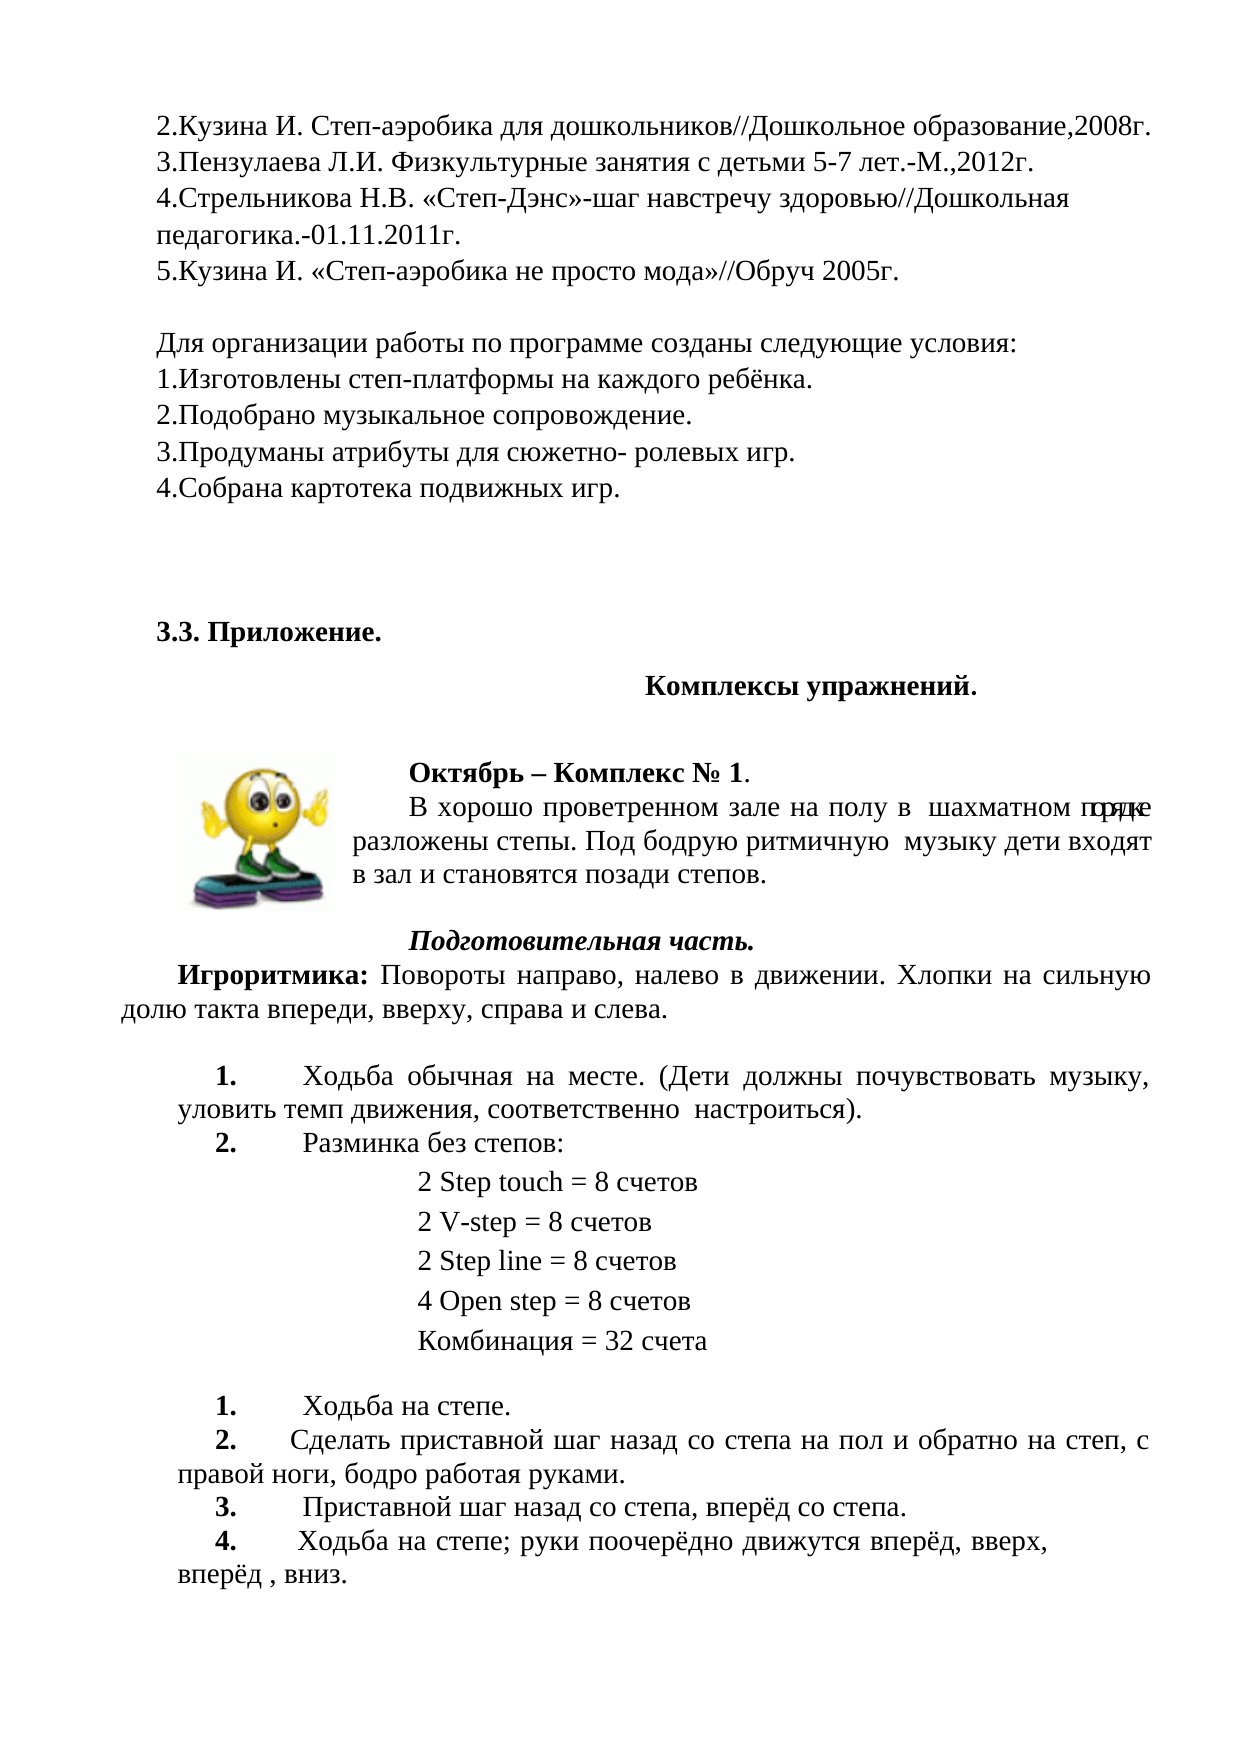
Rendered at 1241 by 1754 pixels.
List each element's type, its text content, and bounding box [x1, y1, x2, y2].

text 2 V-step = 8 счетов [417, 1204, 1192, 1238]
text В хорошо проветренном зале на полу в шахматном порядке разложены степы. Под бодрую ритмичную музыку дети входят в зал и становятся позади степов. [352, 789, 1152, 890]
picture [177, 755, 334, 911]
text 4 Open step = 8 счетов Комбинация = 32 счета [417, 1283, 708, 1356]
list Для организации работы по программе созданы следующие условия: [156, 325, 1192, 359]
text 2 Step line = 8 счетов [417, 1243, 1192, 1277]
list 4.Стрельникова Н.В. «Степ-Дэнс»-шаг навстречу здоровью//Дошкольная педагогика.-01.11.2011г. [156, 181, 1192, 250]
list Сделать приставной шаг назад со степа на пол и обратно на степ, с правой ноги, бодро работая руками. [177, 1422, 1152, 1489]
list 4.Собрана картотека подвижных игр. [156, 470, 1192, 503]
list Ходьба на степе; руки поочерёдно движутся вперёд, вверх, вперёд , вниз. [177, 1523, 1152, 1590]
text Игроритмика: Повороты направо, налево в движении. Хлопки на сильную долю такта впереди, вверху, справа и слева. [121, 957, 1152, 1024]
subtitle Подготовительная часть. [408, 924, 1192, 957]
list 2.Кузина И. Степ-аэробика для дошкольников//Дошкольное образование,2008г. [156, 108, 1192, 142]
list 3.3. Приложение. [156, 614, 1192, 648]
subtitle Октябрь – Комплекс № 1. [408, 756, 1192, 789]
list 3.Продуманы атрибуты для сюжетно- ролевых игр. [156, 434, 1192, 467]
list 3.Пензулаева Л.И. Физкультурные занятия с детьми 5-7 лет.-М.,2012г. [156, 144, 1192, 178]
list Приставной шаг назад со степа, вперёд со степа. [215, 1489, 1192, 1523]
list 5.Кузина И. «Степ-аэробика не просто мода»//Обруч 2005г. [156, 253, 1192, 286]
list Разминка без степов: [215, 1125, 1192, 1158]
list Ходьба на степе. [215, 1389, 1192, 1422]
list 1.Изготовлены степ-платформы на каждого ребёнка. [156, 361, 1192, 395]
text Комплексы упражнений. [638, 667, 1192, 703]
list Ходьба обычная на месте. (Дети должны почувствовать музыку, уловить темп движения, соответственно настроиться). [177, 1058, 1152, 1125]
list Step touch = 8 счетов [417, 1164, 1192, 1198]
list 2.Подобрано музыкальное сопровождение. [156, 397, 1192, 431]
